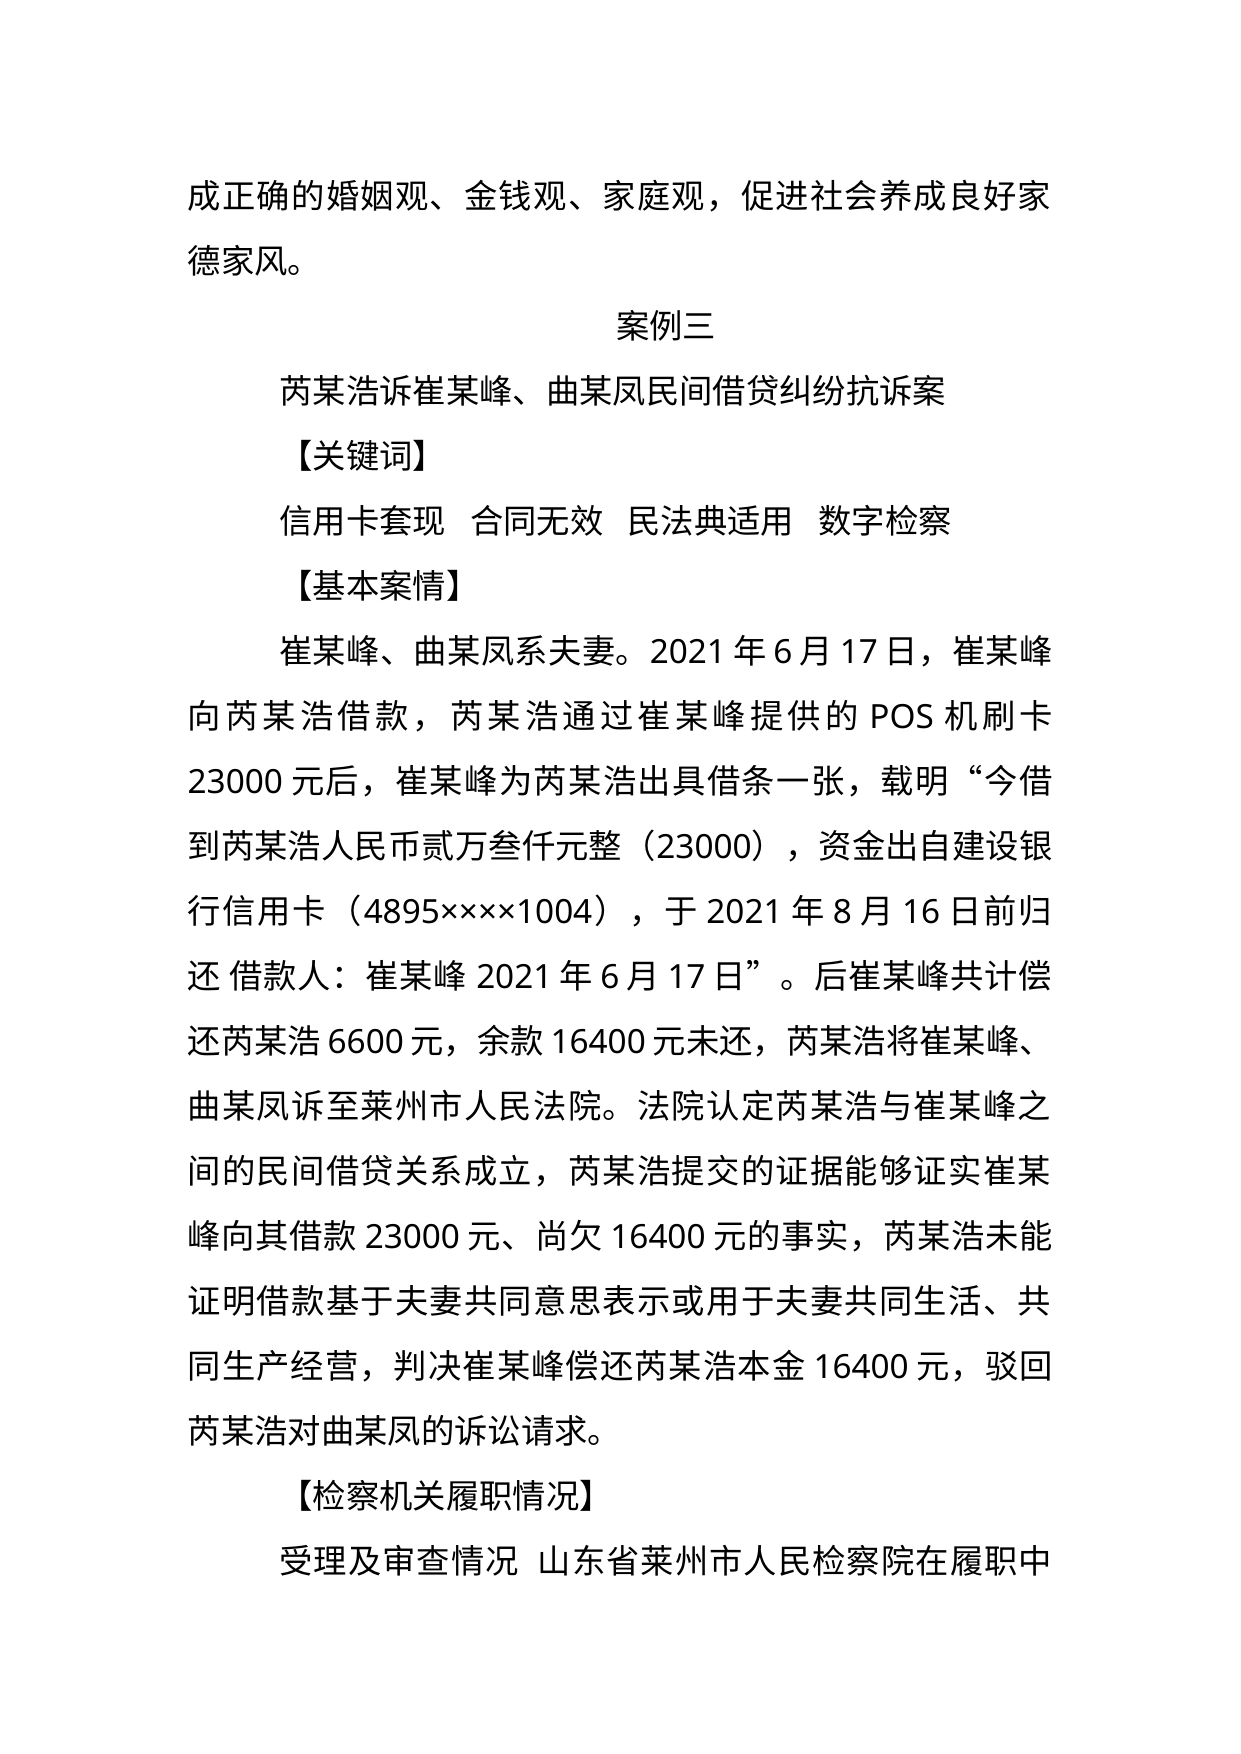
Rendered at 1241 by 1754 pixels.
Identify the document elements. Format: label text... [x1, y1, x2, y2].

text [187, 1527, 1053, 1592]
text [187, 162, 1053, 292]
text 【基本案情】 [187, 552, 1053, 617]
text 案例三 [187, 292, 1053, 357]
text 【检察机关履职情况】 [187, 1462, 1053, 1527]
text 信用卡套现 合同无效 民法典适用 数字检察 [187, 487, 1053, 552]
text 芮某浩诉崔某峰、曲某凤民间借贷纠纷抗诉案 [187, 357, 1053, 422]
text 崔某峰、曲某凤系夫妻。2021年6月17日，崔某峰向芮某浩借款，芮某浩通过崔某峰提供的POS机刷卡23000元后，崔某峰为芮某浩出具借条一张，载明“今借到芮某浩人民币贰万叁仟元整（23000），资金出自建设银行信用卡（4895××××1004），于2021年8月16日前归还 借款人：崔某峰 2021年6月17日”。后崔某峰共计偿还芮某浩6600元，余款16400元未还，芮某浩将崔某峰、曲某凤诉至莱州市人民法院。法院认定芮某浩与崔某峰之间的民间借贷关系成立，芮某浩提交的证据能够证实崔某峰向其借款23000元、尚欠16400元的事实，芮某浩未能证明借款基于夫妻共同意思表示或用于夫妻共同生活、共同生产经营，判决崔某峰偿还芮某浩本金16400元，驳回芮某浩对曲某凤的诉讼请求。 [187, 617, 1053, 1462]
text 【关键词】 [187, 422, 1053, 487]
